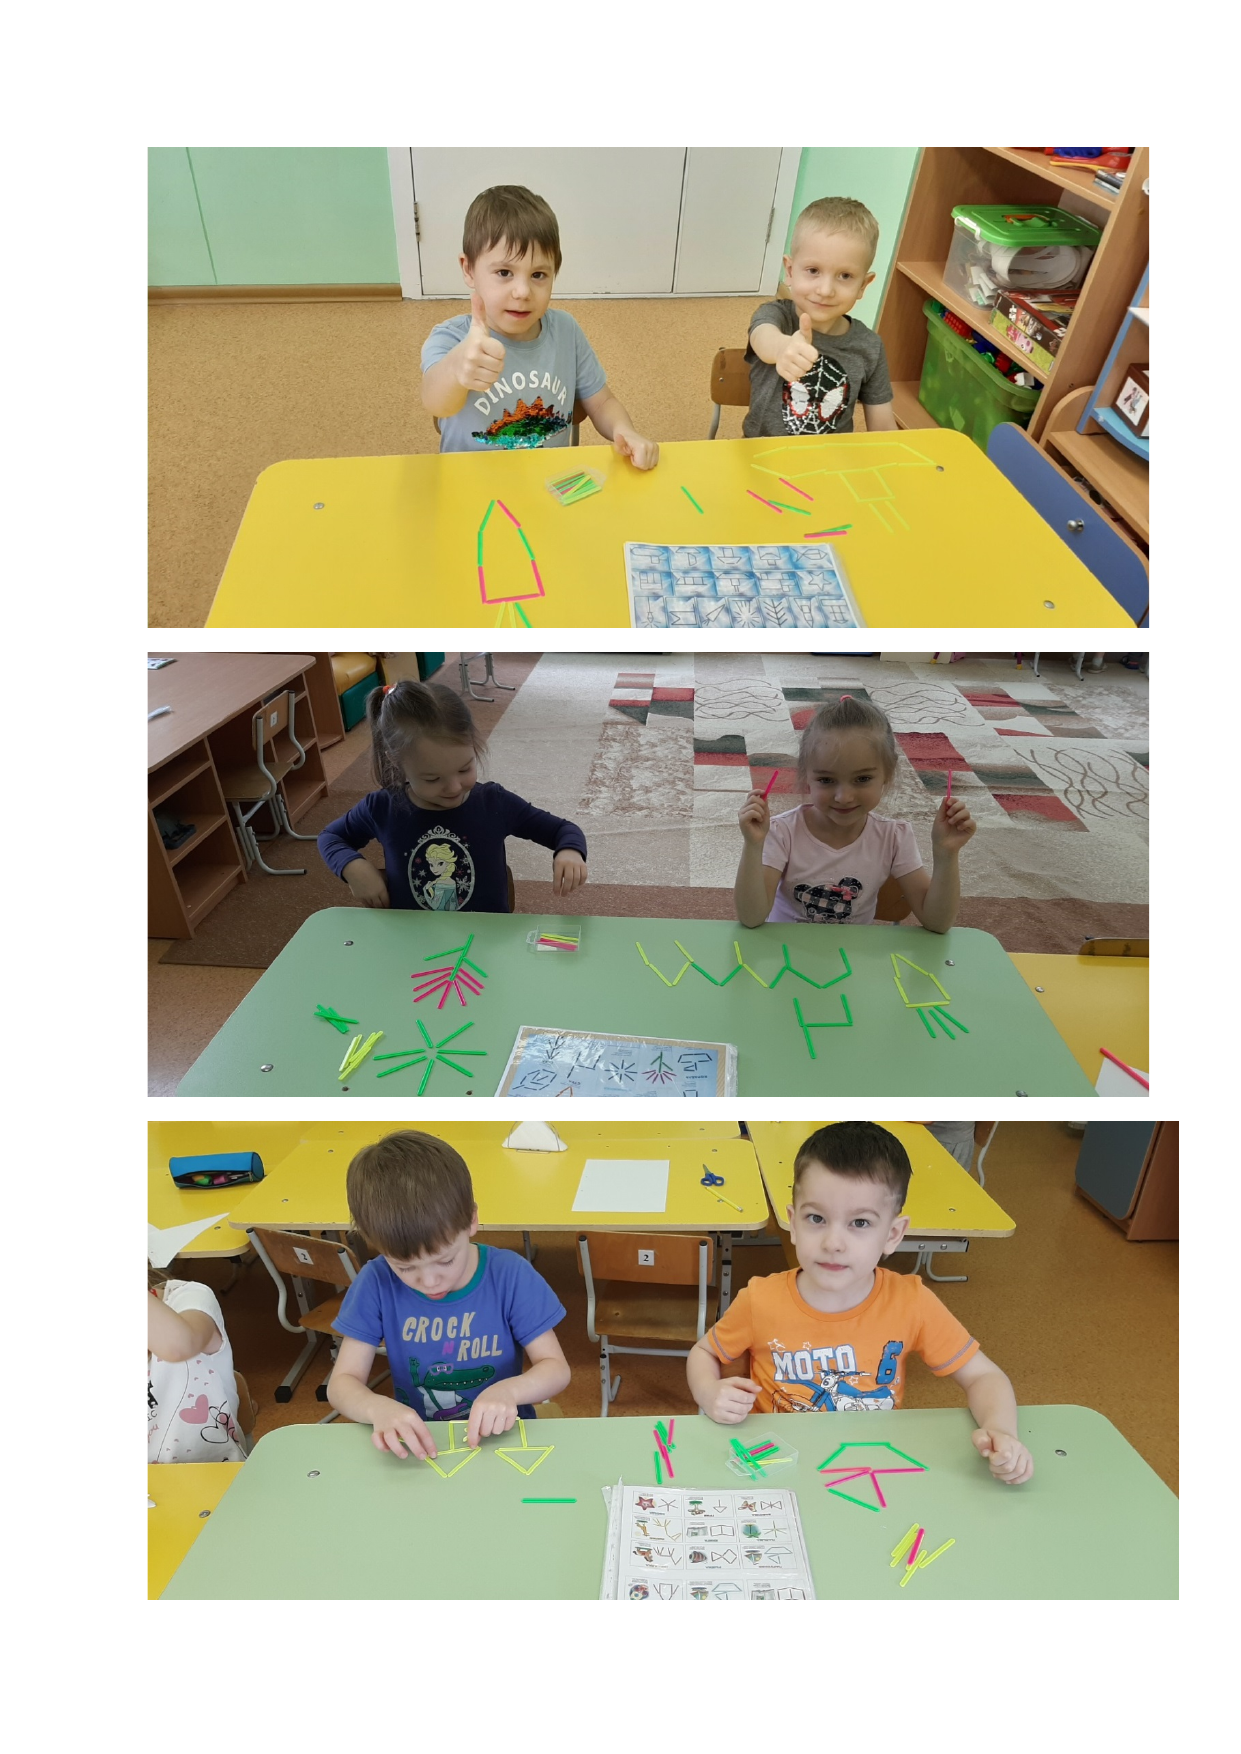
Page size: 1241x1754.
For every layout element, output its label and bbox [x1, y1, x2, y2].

picture [147, 1121, 1179, 1600]
picture [147, 652, 1150, 1097]
picture [147, 147, 1150, 628]
